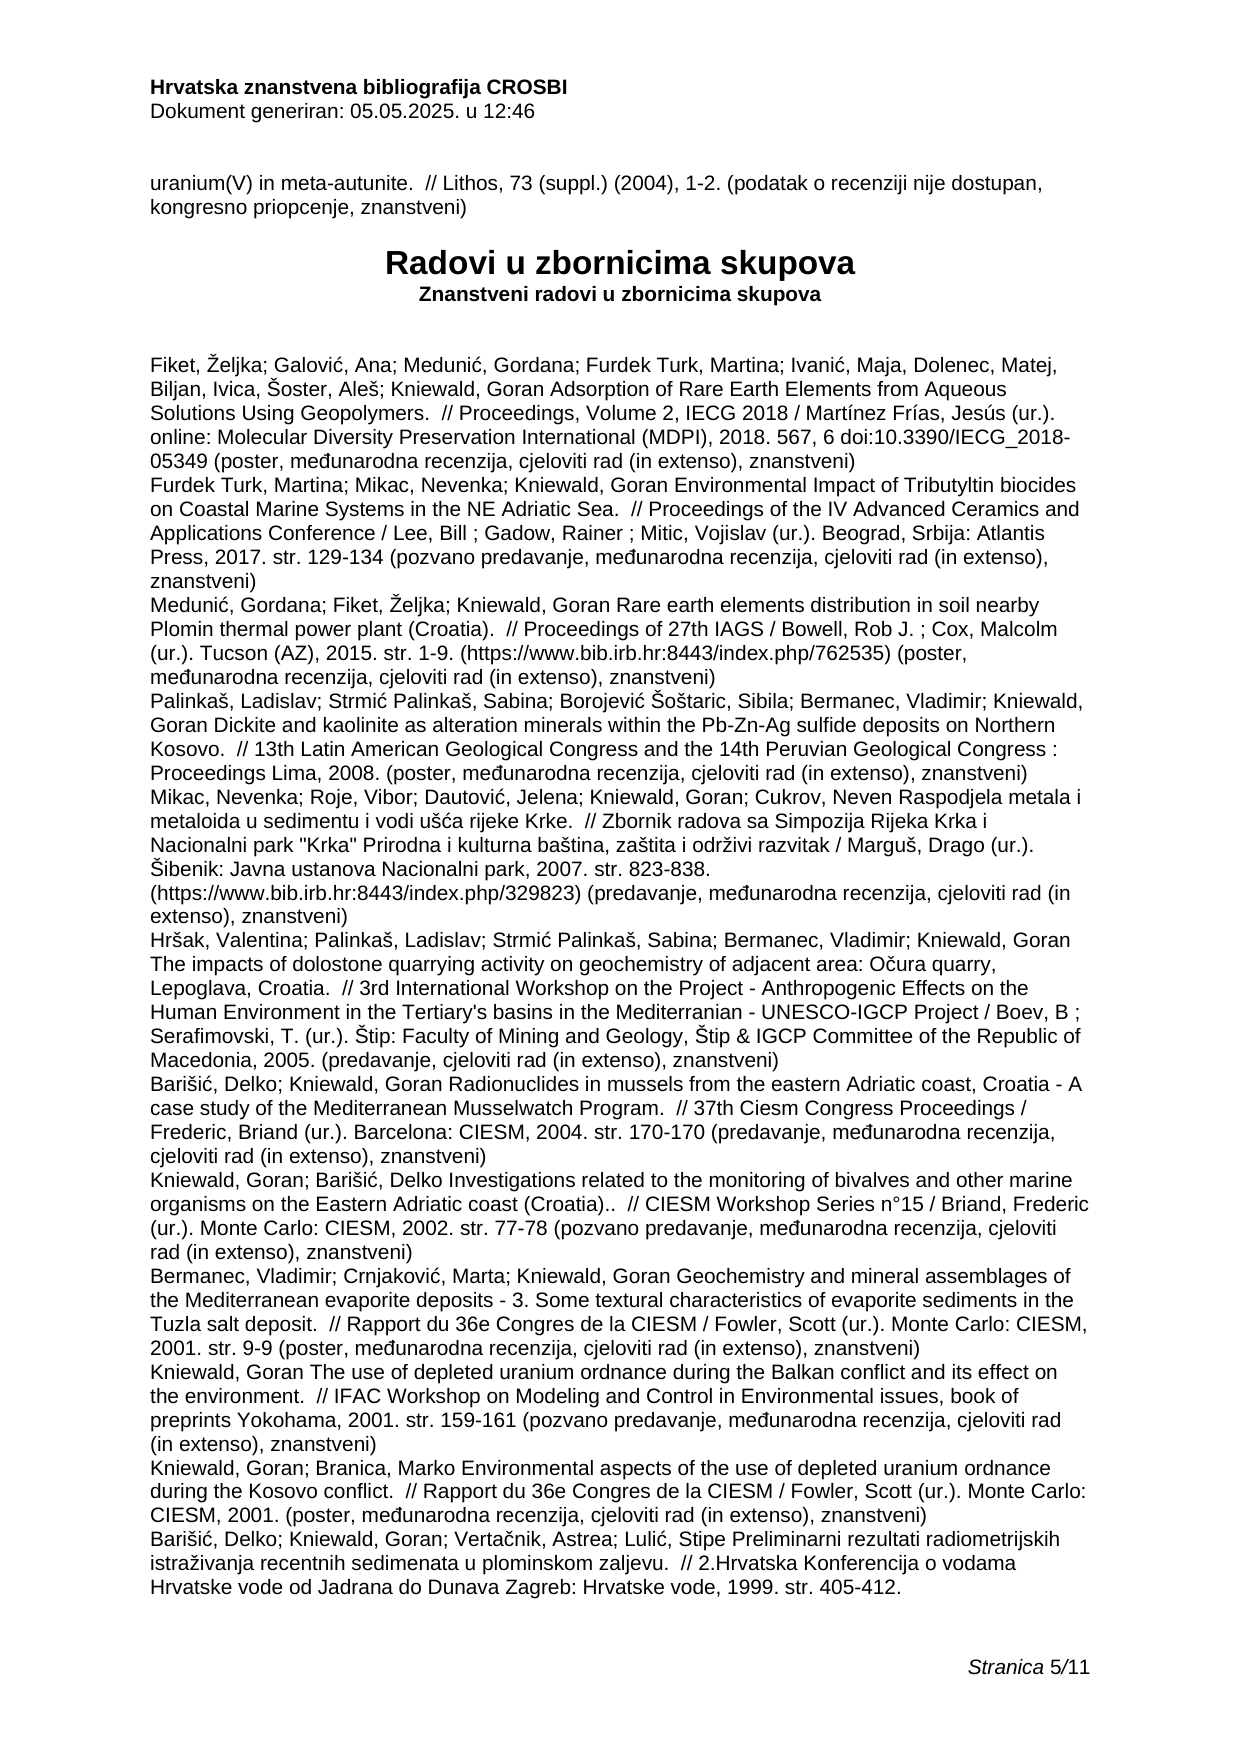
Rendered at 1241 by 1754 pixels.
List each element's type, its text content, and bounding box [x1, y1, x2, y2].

text Furdek Turk, Martina; Mikac, Nevenka; Kniewald, Goran [150, 473, 1090, 593]
text Hršak, Valentina; Palinkaš, Ladislav; Strmić Palinkaš, Sabina; Bermanec, Vladimir; Kniewald, Goran [150, 928, 1090, 1072]
subtitle Radovi u zbornicima skupova [150, 243, 1090, 281]
text Bermanec, Vladimir; Crnjaković, Marta; Kniewald, Goran [150, 1264, 1090, 1359]
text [150, 171, 1090, 219]
text Kniewald, Goran; Branica, Marko [150, 1455, 1090, 1527]
text Medunić, Gordana; Fiket, Željka; Kniewald, Goran [150, 593, 1090, 689]
text Barišić, Delko; Kniewald, Goran [150, 1072, 1090, 1168]
subtitle Znanstveni radovi u zbornicima skupova [150, 281, 1090, 305]
text Mikac, Nevenka; Roje, Vibor; Dautović, Jelena; Kniewald, Goran; Cukrov, Neven [150, 784, 1090, 928]
text Palinkaš, Ladislav; Strmić Palinkaš, Sabina; Borojević Šoštaric, Sibila; Bermanec, Vladimir; Kniewald, Goran [150, 689, 1090, 784]
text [150, 1527, 1090, 1599]
text Kniewald, Goran [150, 1359, 1090, 1455]
text Fiket, Željka; Galović, Ana; Medunić, Gordana; Furdek Turk, Martina; Ivanić, Maja, Dolenec, Matej, Biljan, Ivica, Šoster, Aleš; Kniewald, Goran [150, 353, 1090, 473]
text Kniewald, Goran; Barišić, Delko [150, 1168, 1090, 1264]
